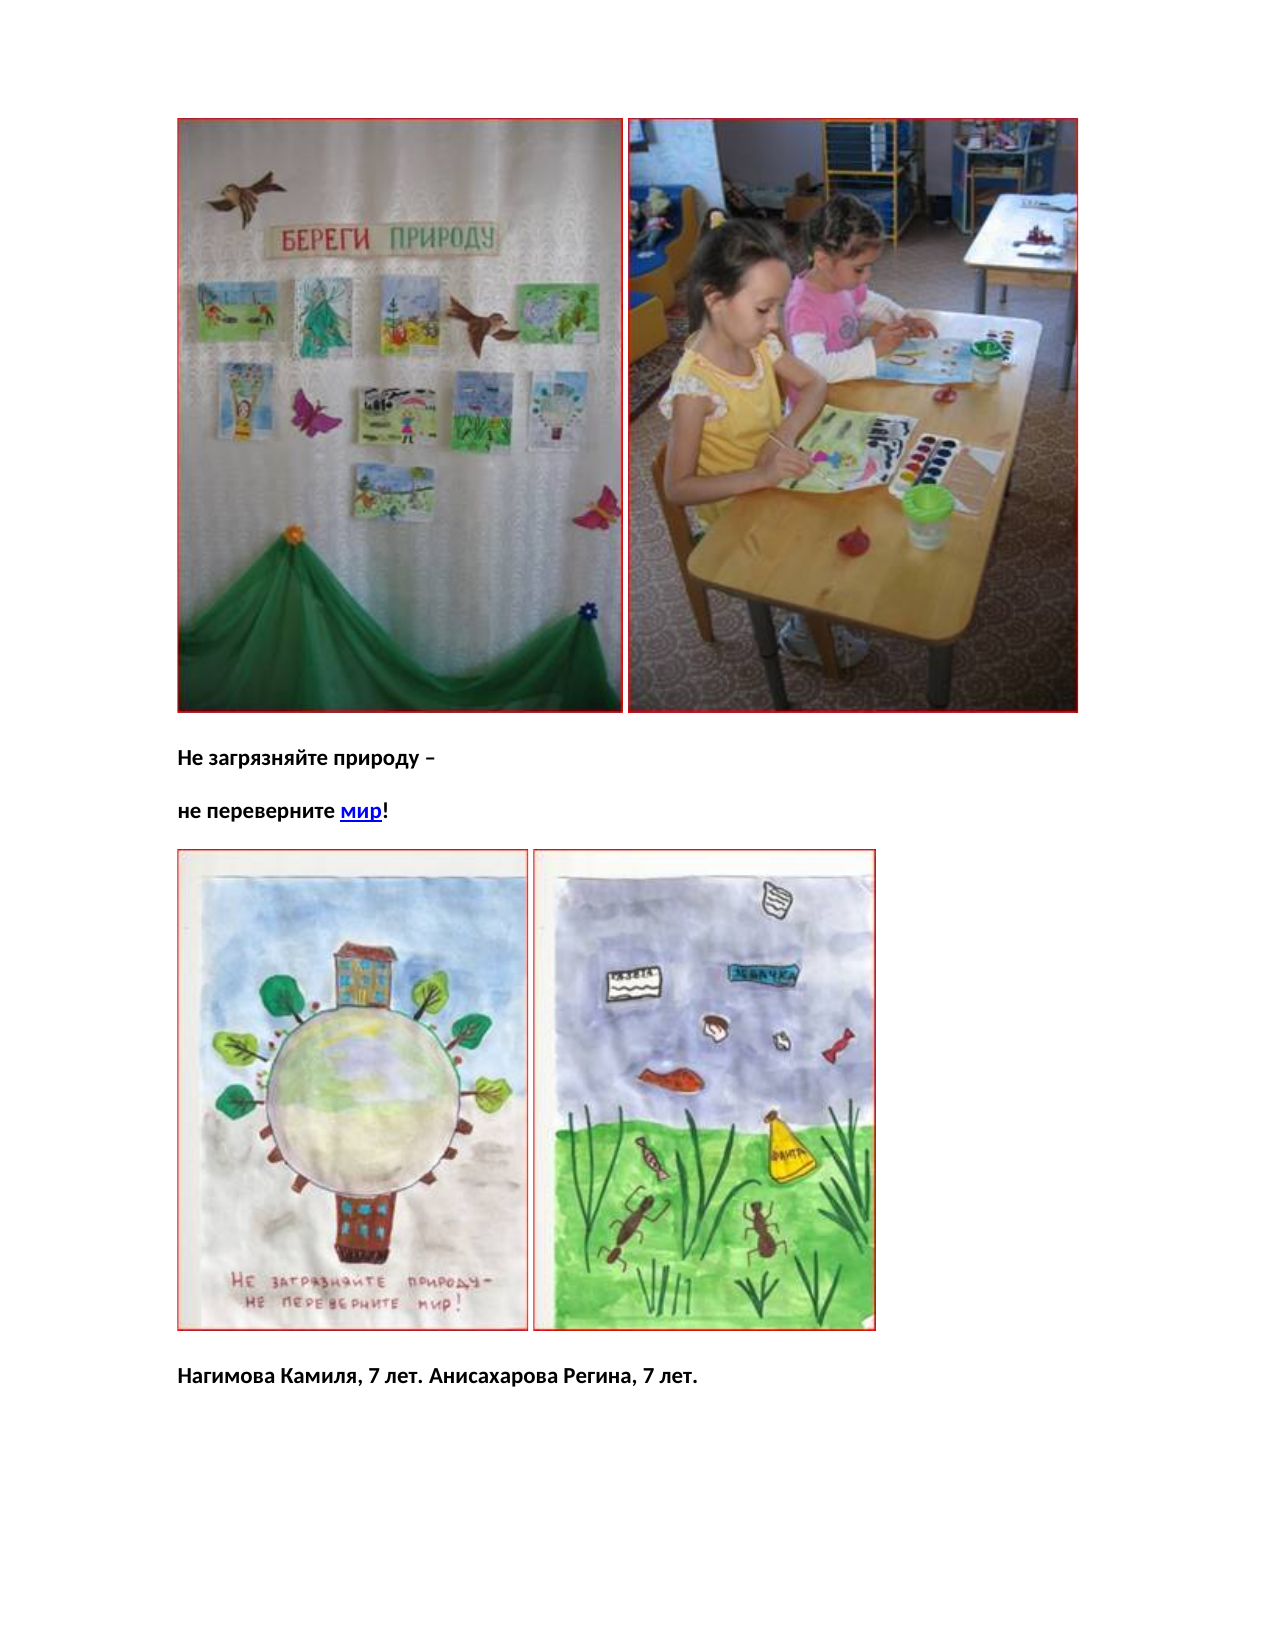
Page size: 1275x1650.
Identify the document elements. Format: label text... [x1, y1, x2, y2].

picture [177, 849, 529, 1331]
text Нагимова Камиля, 7 лет. Анисахарова Регина, 7 лет. [177, 1361, 1186, 1389]
picture [628, 118, 1079, 713]
picture [533, 849, 876, 1331]
text не переверните мир! [177, 796, 1186, 824]
picture [177, 118, 623, 713]
text Не загрязняйте природу – [177, 743, 1186, 771]
